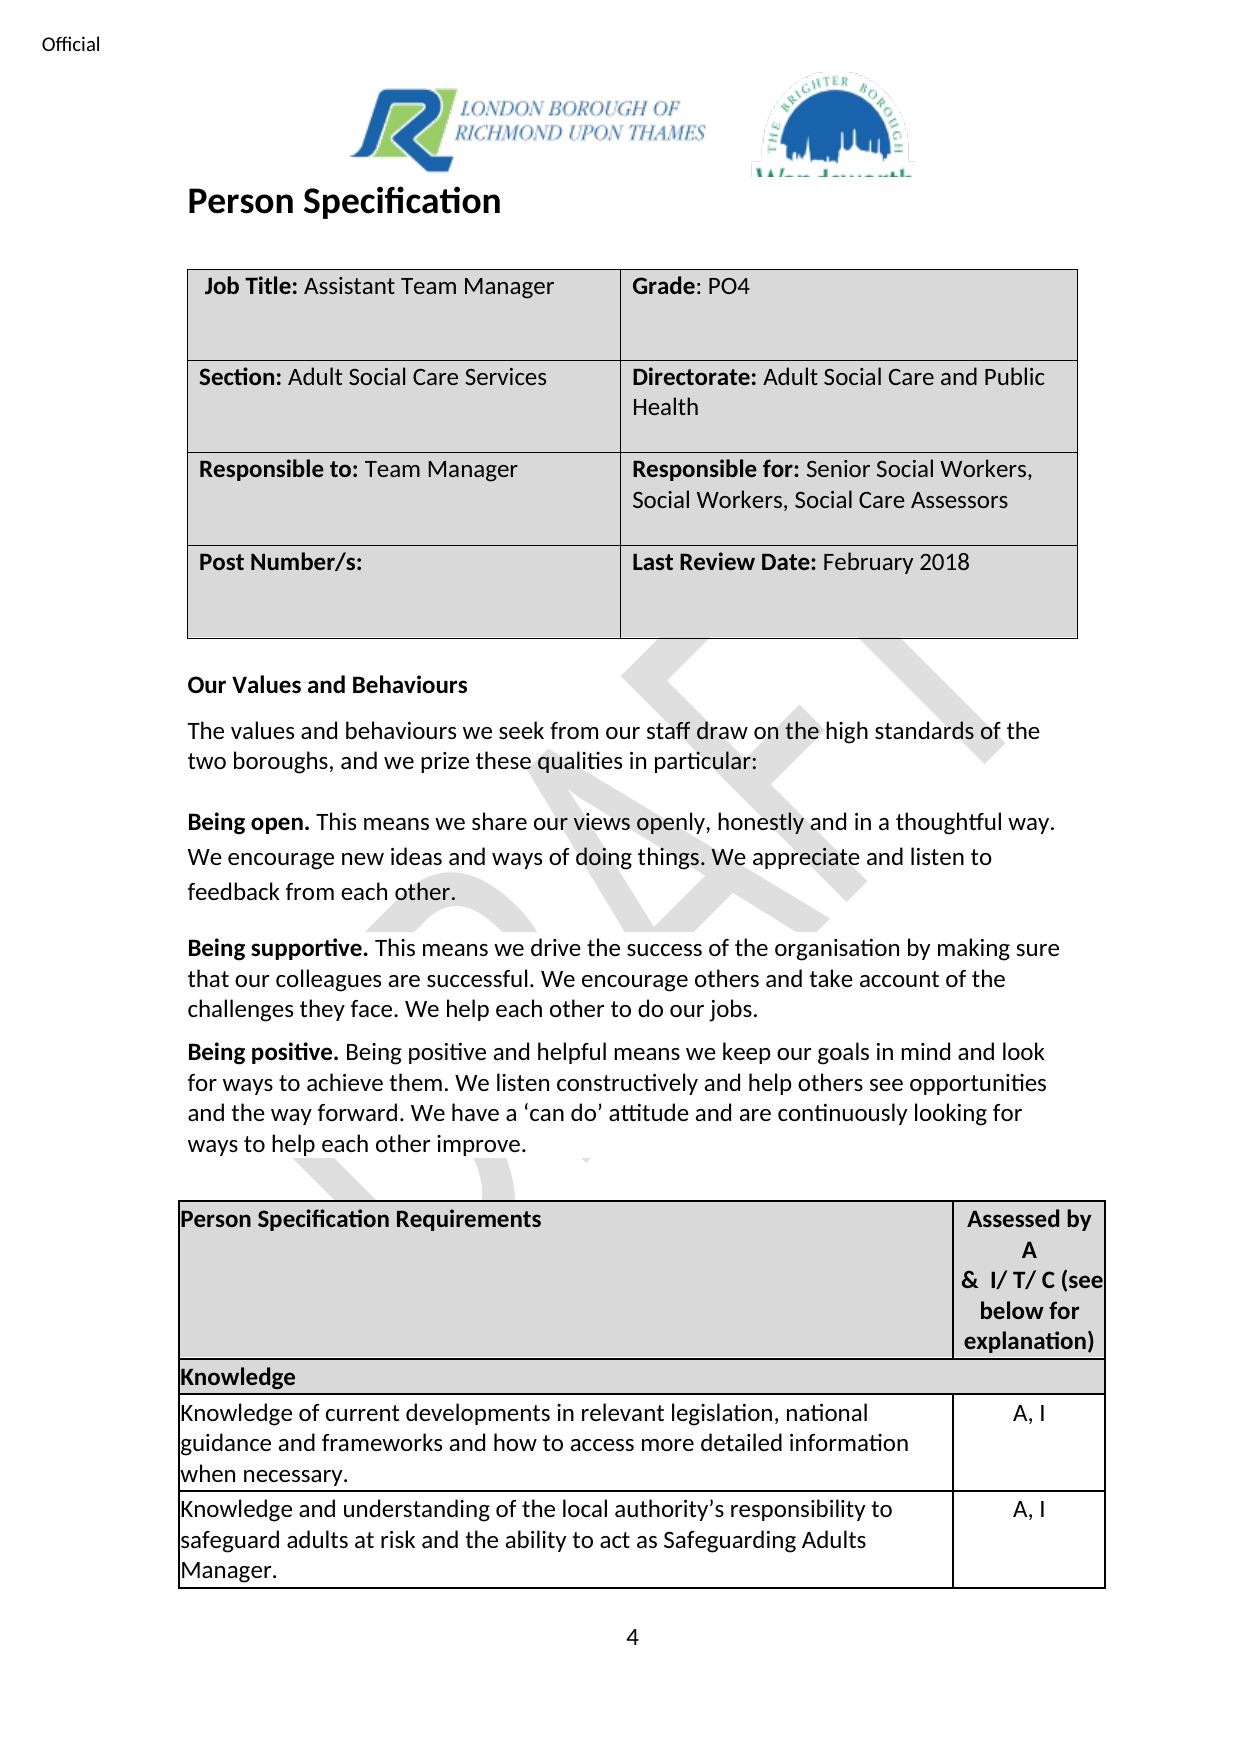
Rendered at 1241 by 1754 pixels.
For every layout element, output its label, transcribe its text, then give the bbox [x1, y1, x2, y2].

table_cell Knowledge of current developments in relevant legislation, national guidance and frameworks and how to access more detailed information when necessary. [180, 1395, 952, 1490]
table_header Job Title: Assistant Team Manager [188, 270, 620, 360]
table_cell Responsible for: Senior Social Workers, Social Workers, Social Care Assessors [621, 453, 1077, 545]
text Being supportive. This means we drive the success of the organisation by making sure that our colleagues are successful. We encourage others and take account of the challenges they face. We help each other to do our jobs. [187, 932, 1078, 1024]
text The values and behaviours we seek from our staff draw on the high standards of the two boroughs, and we prize these qualities in particular: [187, 715, 1078, 776]
text Our Values and Behaviours [187, 669, 1078, 699]
table_cell Section: Adult Social Care Services [188, 361, 620, 452]
text Being open. This means we share our views openly, honestly and in a thoughtful way. We encourage new ideas and ways of doing things. We appreciate and listen to feedback from each other. [187, 806, 1078, 907]
table_cell Responsible to: Team Manager [188, 453, 620, 545]
table_cell Directorate: Adult Social Care and Public Health [621, 361, 1077, 452]
table_cell Last Review Date: February 2018 [621, 546, 1077, 637]
table_header Person Specification Requirements [180, 1202, 952, 1357]
text Being positive. Being positive and helpful means we keep our goals in mind and look for ways to achieve them. We listen constructively and help others see opportunities and the way forward. We have a ‘can do’ attitude and are continuously looking for ways to help each other improve. [187, 1036, 1078, 1158]
table_header Grade: PO4 [621, 270, 1077, 360]
table_cell Knowledge [180, 1360, 1104, 1393]
table_cell A, I [954, 1395, 1104, 1490]
table_header Assessed by A & I/ T/ C (see below for explanation) [954, 1202, 1104, 1357]
table_cell Post Number/s: [188, 546, 620, 637]
text Person Specification [187, 177, 1078, 223]
table_cell A, I [954, 1492, 1104, 1587]
table_cell Knowledge and understanding of the local authority’s responsibility to safeguard adults at risk and the ability to act as Safeguarding Adults Manager. [180, 1492, 952, 1587]
